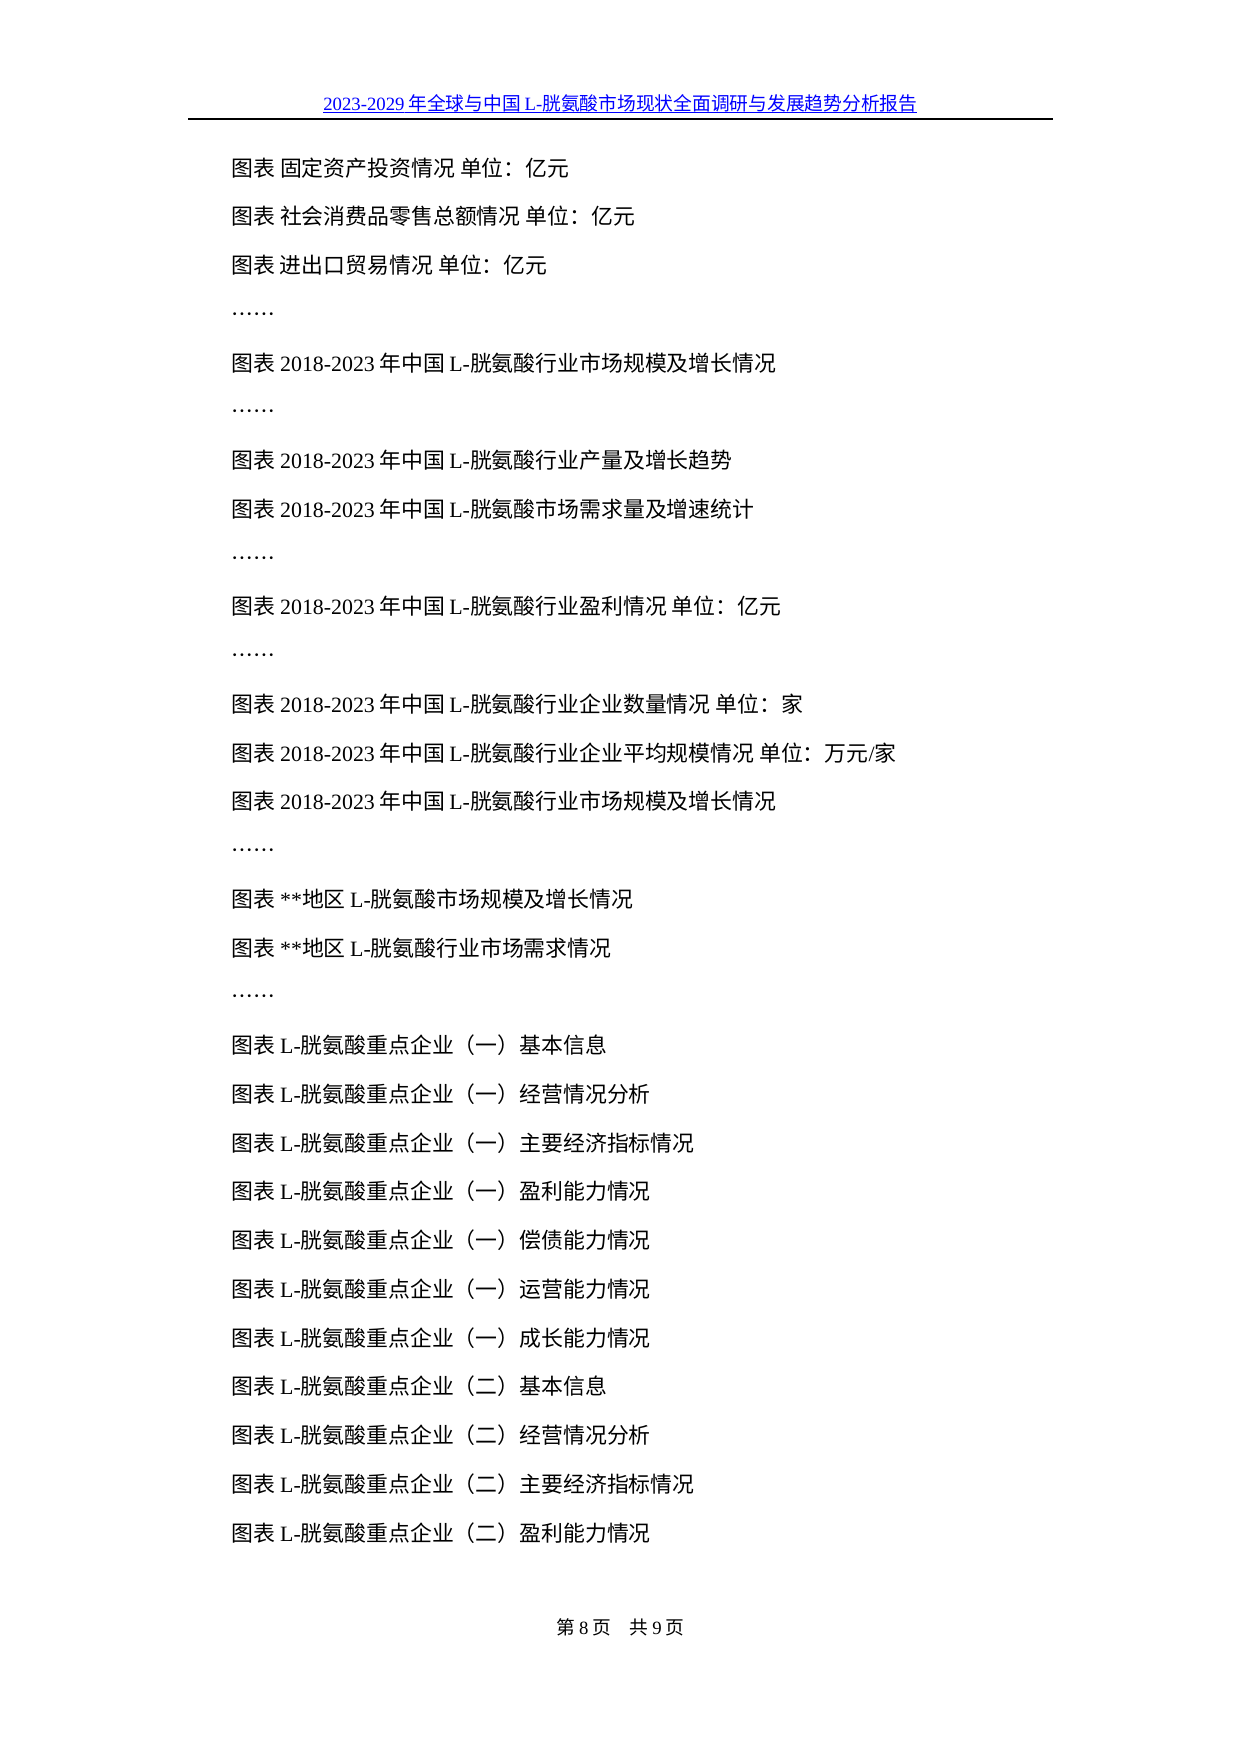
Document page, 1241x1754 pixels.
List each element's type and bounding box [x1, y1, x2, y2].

text [187, 150, 1053, 1548]
